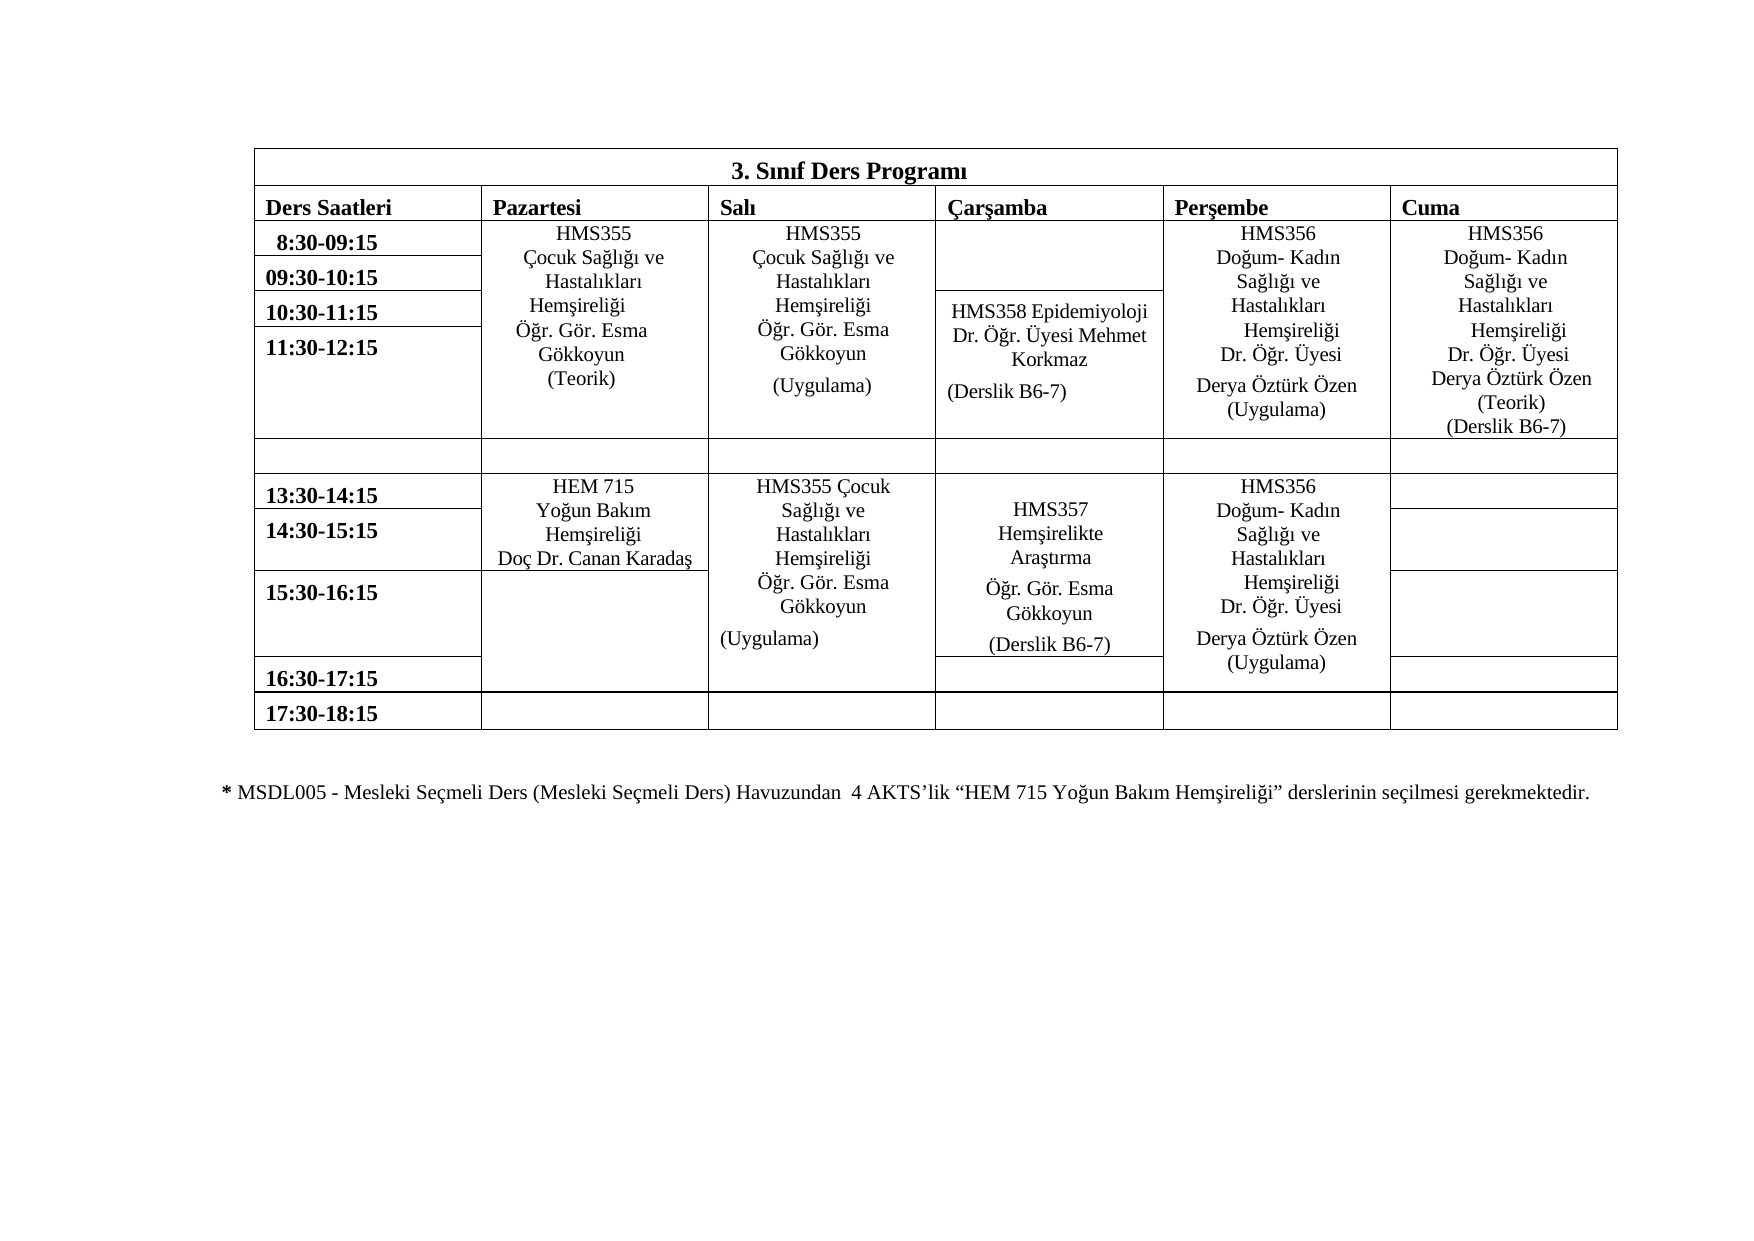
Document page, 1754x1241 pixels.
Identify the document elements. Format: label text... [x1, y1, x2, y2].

table_cell HMS356 Doğum- Kadın Sağlığı ve Hastalıkları Hemşireliği Dr. Öğr. Üyesi Derya Öztürk Özen (Uygulama) [1164, 221, 1390, 438]
table_cell Perşembe [1164, 186, 1390, 220]
table_cell [482, 571, 708, 691]
table_cell [255, 439, 481, 473]
table_cell [1391, 509, 1617, 570]
table_cell [482, 693, 708, 729]
text * MSDL005 - Mesleki Seçmeli Ders (Mesleki Seçmeli Ders) Havuzundan 4 AKTS’lik “HEM 715 Yoğun Bakım Hemşireliği” derslerinin seçilmesi gerekmektedir. [221, 780, 1606, 804]
table_cell HMS355 Çocuk Sağlığı ve Hastalıkları Hemşireliği Öğr. Gör. Esma Gökkoyun (Teorik) [482, 221, 708, 438]
table_cell [1391, 657, 1617, 691]
table_cell [482, 439, 708, 473]
table_cell [1391, 571, 1617, 656]
table_cell 15:30-16:15 [255, 571, 481, 656]
table_cell Ders Saatleri [255, 186, 481, 220]
table_cell [709, 693, 935, 729]
table_cell HMS356 Doğum- Kadın Sağlığı ve Hastalıkları Hemşireliği Dr. Öğr. Üyesi Derya Öztürk Özen (Teorik) (Derslik B6-7) [1391, 221, 1617, 438]
table_cell 14:30-15:15 [255, 509, 481, 570]
table_cell HMS355 Çocuk Sağlığı ve Hastalıkları Hemşireliği Öğr. Gör. Esma Gökkoyun (Uygulama) [709, 474, 935, 691]
table_cell Çarşamba [936, 186, 1163, 220]
table_cell [709, 439, 935, 473]
table_cell 10:30-11:15 [255, 291, 481, 326]
table_cell HMS357 Hemşirelikte Araştırma Öğr. Gör. Esma Gökkoyun (Derslik B6-7) [936, 474, 1163, 656]
table_cell [936, 221, 1163, 290]
table_cell [1391, 439, 1617, 473]
table_cell [1164, 693, 1390, 729]
table_cell 13:30-14:15 [255, 474, 481, 508]
table_cell [936, 657, 1163, 691]
table_cell Salı [709, 186, 935, 220]
table_cell HMS356 Doğum- Kadın Sağlığı ve Hastalıkları Hemşireliği Dr. Öğr. Üyesi Derya Öztürk Özen (Uygulama) [1164, 474, 1390, 691]
table_cell HMS358 Epidemiyoloji Dr. Öğr. Üyesi Mehmet Korkmaz (Derslik B6-7) [936, 291, 1163, 438]
table_cell Pazartesi [482, 186, 708, 220]
table_cell [936, 439, 1163, 473]
table_cell 17:30-18:15 [255, 693, 481, 729]
table_cell [1164, 439, 1390, 473]
table_cell 16:30-17:15 [255, 657, 481, 691]
table_cell HEM 715 Yoğun Bakım Hemşireliği Doç Dr. Canan Karadaş [482, 474, 708, 570]
table_cell 8:30-09:15 [255, 221, 481, 255]
table_cell [1391, 693, 1617, 729]
table_cell [1391, 474, 1617, 508]
table_cell HMS355 Çocuk Sağlığı ve Hastalıkları Hemşireliği Öğr. Gör. Esma Gökkoyun (Uygulama) [709, 221, 935, 438]
table_cell Cuma [1391, 186, 1617, 220]
table_cell 11:30-12:15 [255, 327, 481, 438]
table_header 3. Sınıf Ders Programı [255, 149, 1617, 185]
table_cell 09:30-10:15 [255, 256, 481, 290]
table_cell [936, 693, 1163, 729]
